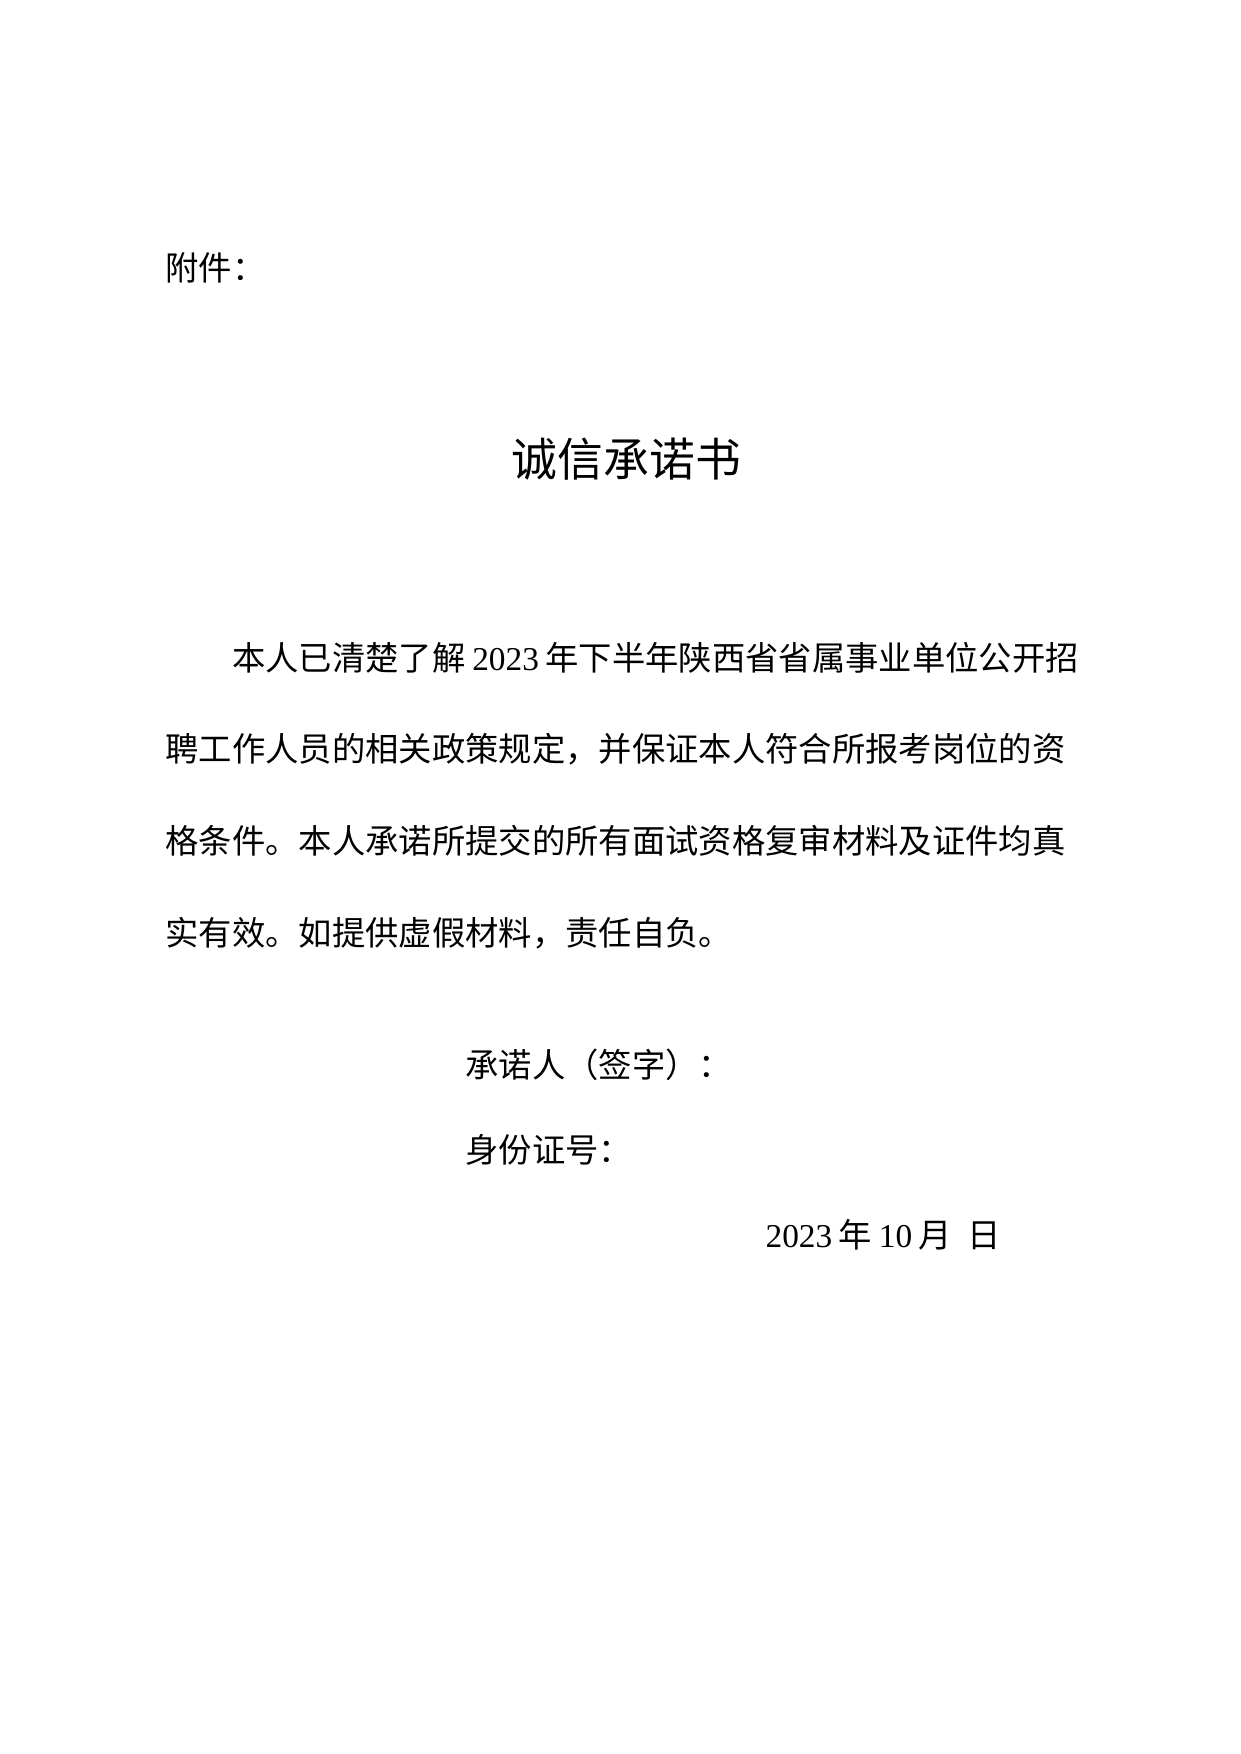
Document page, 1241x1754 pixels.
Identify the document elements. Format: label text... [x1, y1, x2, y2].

text 诚信承诺书 [165, 408, 1087, 506]
text 2023年10月 日 [165, 1200, 1087, 1265]
text 承诺人（签字）： [165, 1031, 1087, 1096]
text 本人已清楚了解2023年下半年陕西省省属事业单位公开招聘工作人员的相关政策规定，并保证本人符合所报考岗位的资格条件。本人承诺所提交的所有面试资格复审材料及证件均真实有效。如提供虚假材料，责任自负。 [165, 623, 1087, 963]
text 身份证号： [165, 1116, 1087, 1181]
text 附件： [165, 233, 1087, 298]
